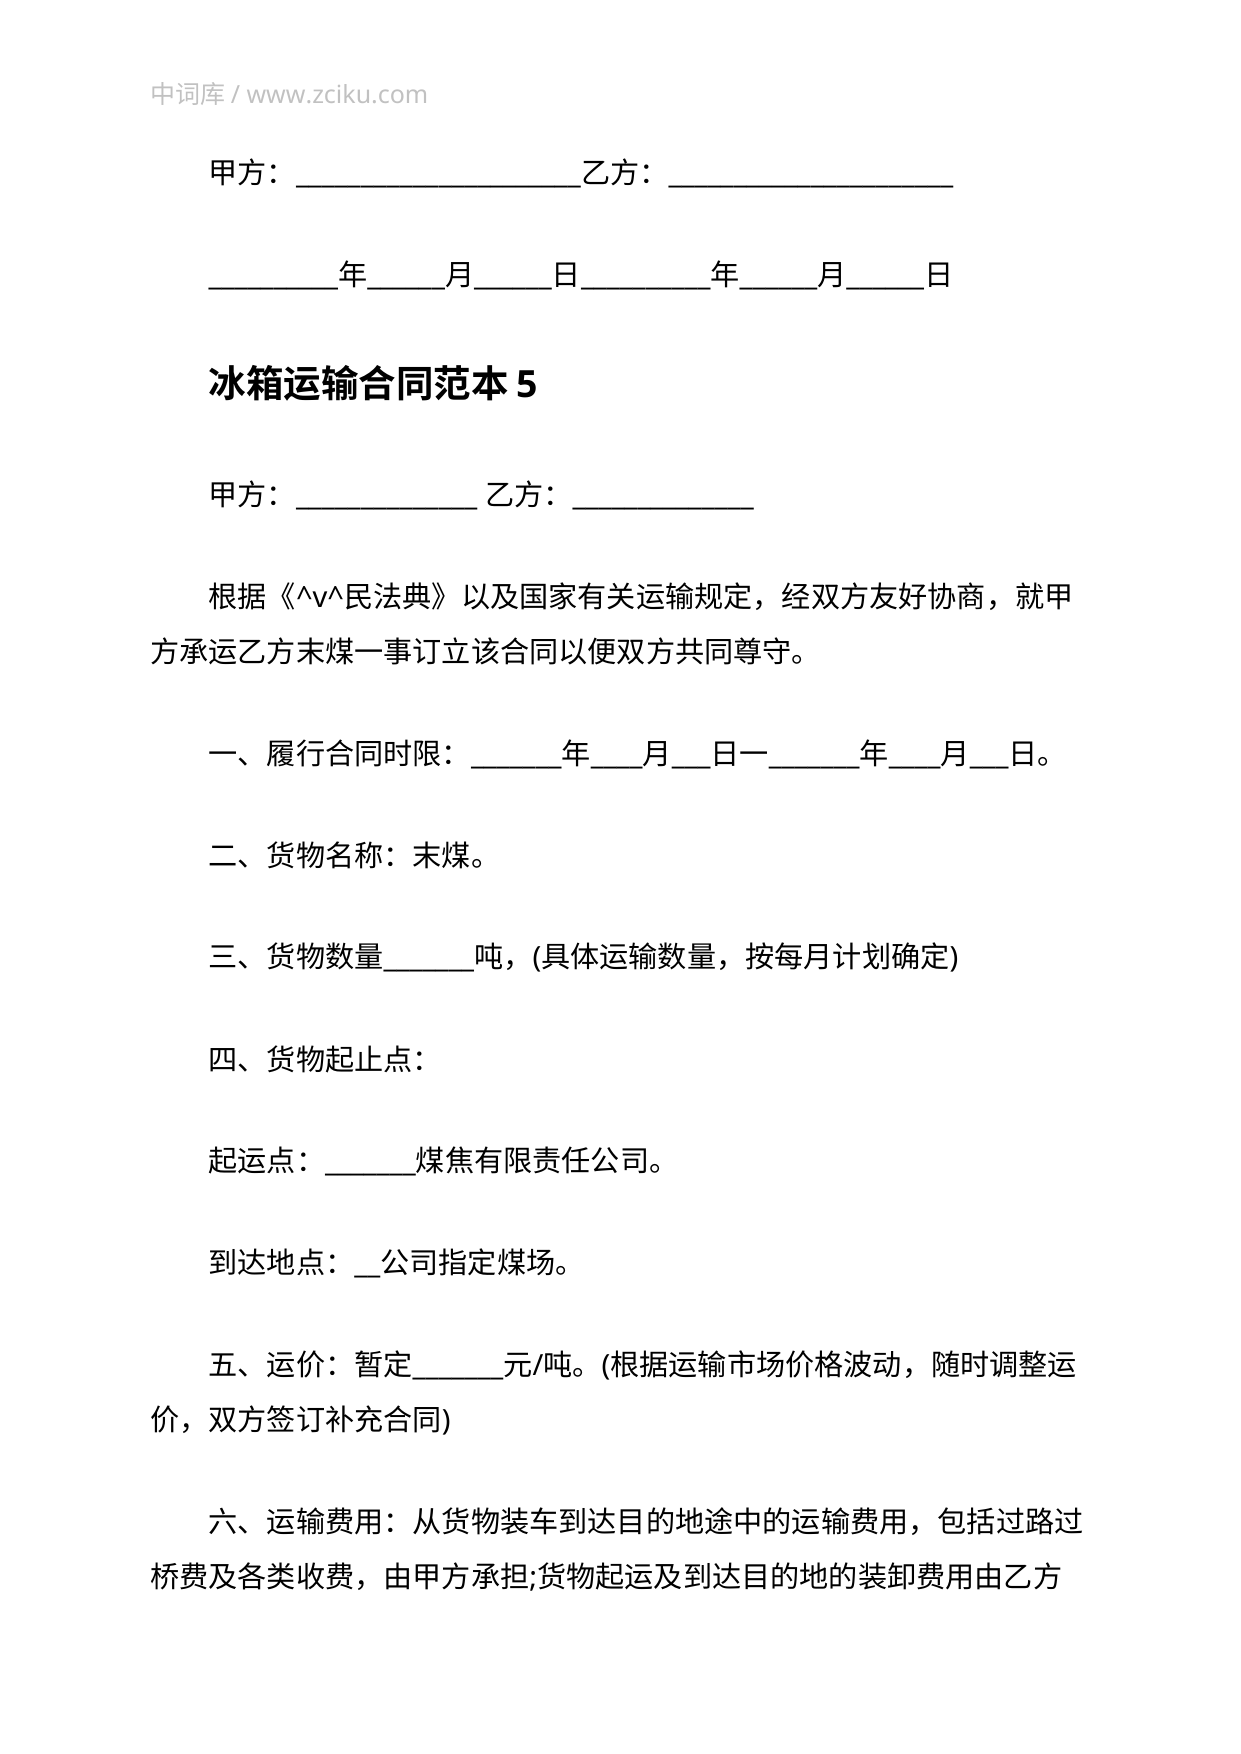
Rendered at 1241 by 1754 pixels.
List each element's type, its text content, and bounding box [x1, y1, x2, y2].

text 四、货物起止点： [150, 1036, 1090, 1078]
text 三、货物数量_______吨，(具体运输数量，按每月计划确定) [150, 934, 1090, 976]
text 一、履行合同时限：_______年____月___日一_______年____月___日。 [150, 730, 1090, 773]
text 甲方：______________ 乙方：______________ [150, 472, 1090, 514]
text 二、货物名称：末煤。 [150, 832, 1090, 874]
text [150, 1499, 1090, 1596]
text 根据《^v^民法典》以及国家有关运输规定，经双方友好协商，就甲方承运乙方末煤一事订立该合同以便双方共同尊守。 [150, 573, 1090, 671]
text 甲方：______________________乙方：______________________ [150, 150, 1090, 192]
text 冰箱运输合同范本5 [150, 354, 1090, 408]
text 起运点：_______煤焦有限责任公司。 [150, 1138, 1090, 1180]
text __________年______月______日__________年______月______日 [150, 252, 1090, 294]
text 到达地点：__公司指定煤场。 [150, 1240, 1090, 1282]
text 五、运价：暂定_______元/吨。(根据运输市场价格波动，随时调整运价，双方签订补充合同) [150, 1342, 1090, 1439]
